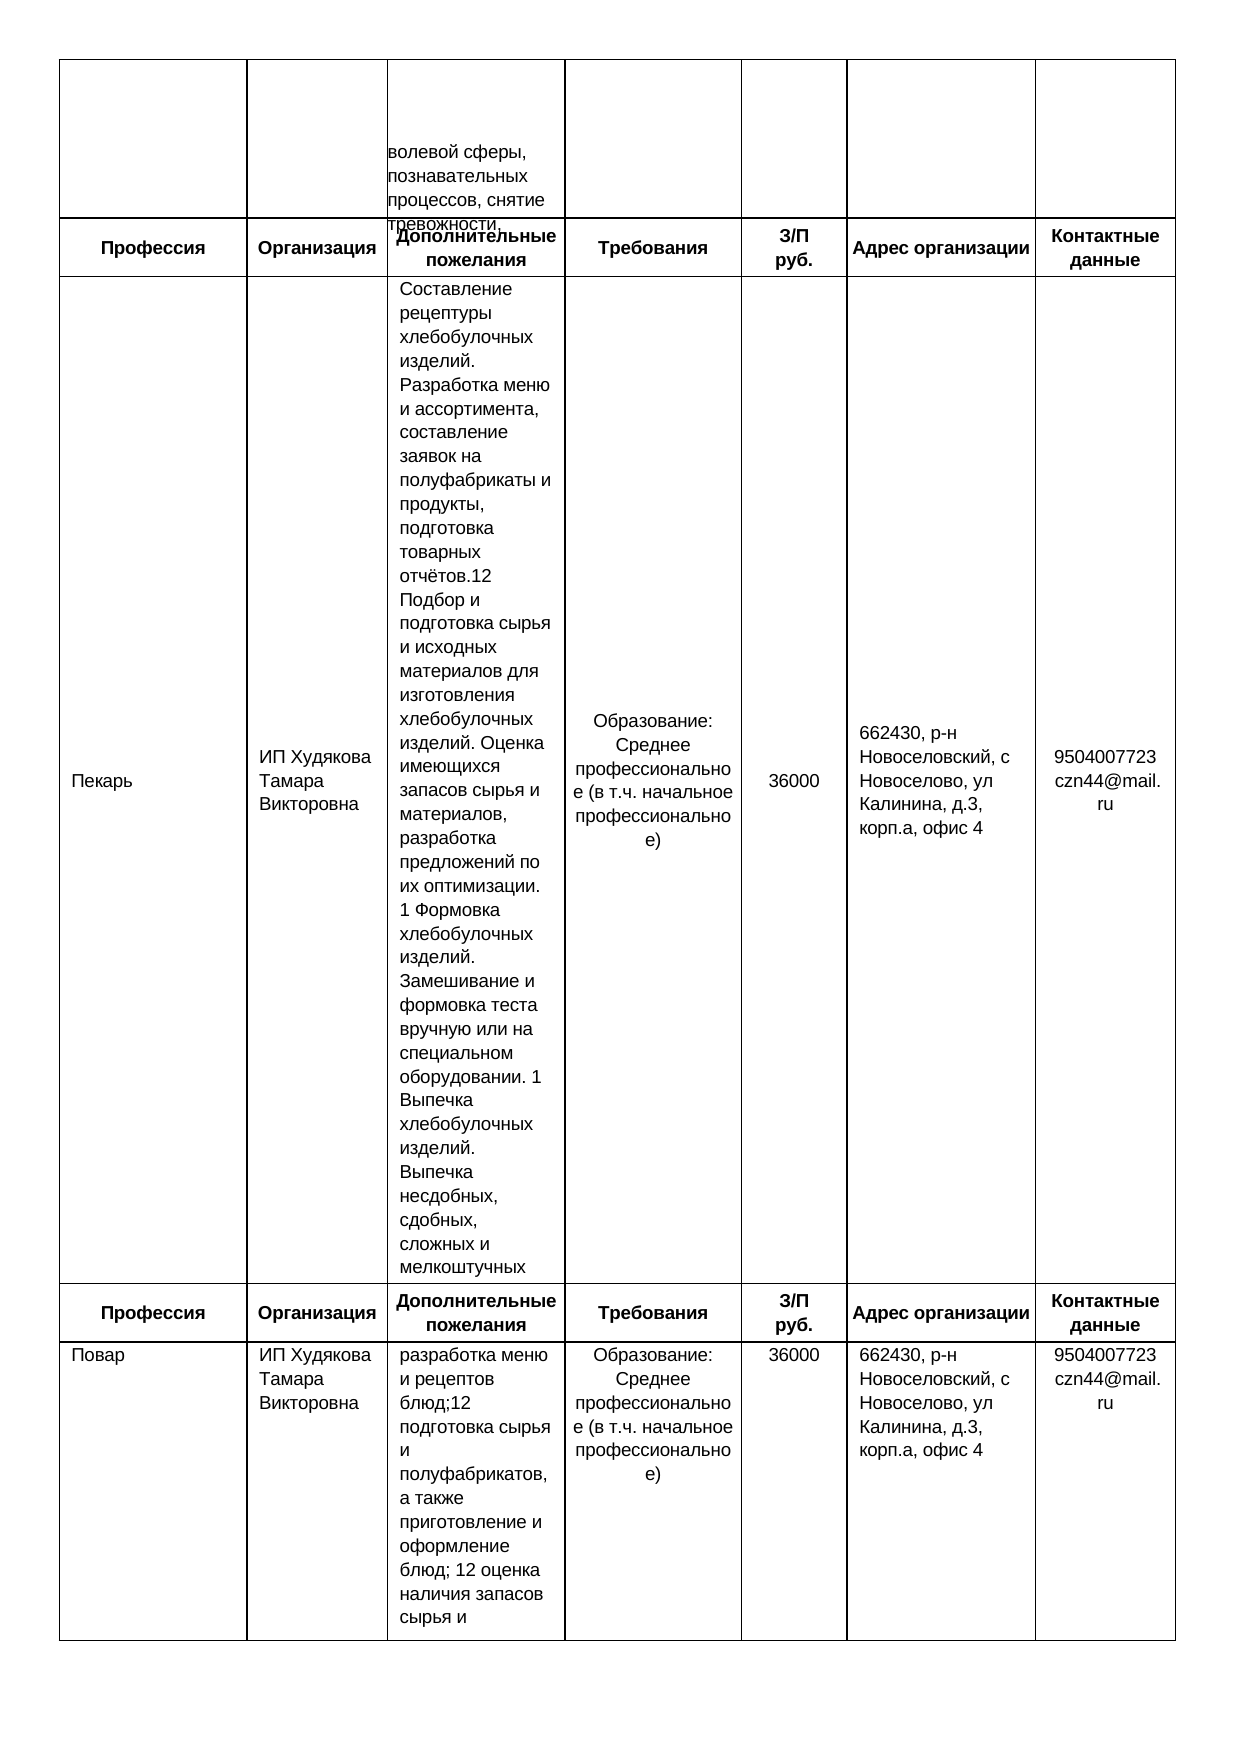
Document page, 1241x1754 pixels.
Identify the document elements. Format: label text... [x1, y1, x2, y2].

table_cell Дополнительные пожелания [388, 219, 564, 276]
table_cell З/П руб. [742, 1284, 846, 1341]
table_cell 36000 [742, 1343, 846, 1639]
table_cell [388, 1343, 564, 1639]
table_cell Образование: Среднее профессиональное (в т.ч. начальное профессиональное) [566, 277, 741, 1283]
table_cell 36000 [742, 277, 846, 1283]
table_cell Адрес организации [848, 1284, 1035, 1341]
table_cell З/П руб. [742, 219, 846, 276]
table_cell 9504007723 czn44@mail.ru [1036, 277, 1175, 1283]
table_cell Дополнительные пожелания [388, 1284, 564, 1341]
table_cell Организация [248, 1284, 387, 1341]
table_cell Требования [566, 219, 741, 276]
table_cell Профессия [60, 1284, 246, 1341]
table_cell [1036, 1343, 1175, 1639]
table_cell Адрес организации [848, 219, 1035, 276]
table_cell Контактные данные [1036, 1284, 1175, 1341]
table_cell Требования [566, 1284, 741, 1341]
table_cell ИП Худякова Тамара Викторовна [248, 277, 387, 1283]
table_cell 662430, р-н Новоселовский, с Новоселово, ул Калинина, д.3, корп.а, офис 4 [848, 277, 1035, 1283]
table_cell Составление рецептуры хлебобулочных изделий. Разработка меню и ассортимента, составление заявок на полуфабрикаты и продукты, подготовка товарных отчётов.12 Подбор и подготовка сырья и исходных материалов для изготовления хлебобулочных изделий. Оценка имеющихся запасов сырья и материалов, разработка предложений по их оптимизации. 1 Формовка хлебобулочных изделий. Замешивание и формовка теста вручную или на специальном оборудовании. 1 Выпечка хлебобулочных изделий. Выпечка несдобных, сдобных, сложных и мелкоштучных изделий, праздничных тортов, сложных видов печения. [388, 277, 564, 1283]
table_cell Контактные данные [1036, 219, 1175, 276]
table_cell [566, 1343, 741, 1639]
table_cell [848, 1343, 1035, 1639]
table_cell Пекарь [60, 277, 246, 1283]
table_cell Повар [60, 1343, 246, 1639]
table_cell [248, 1343, 387, 1639]
table_cell Организация [248, 219, 387, 276]
table_cell Профессия [60, 219, 246, 276]
